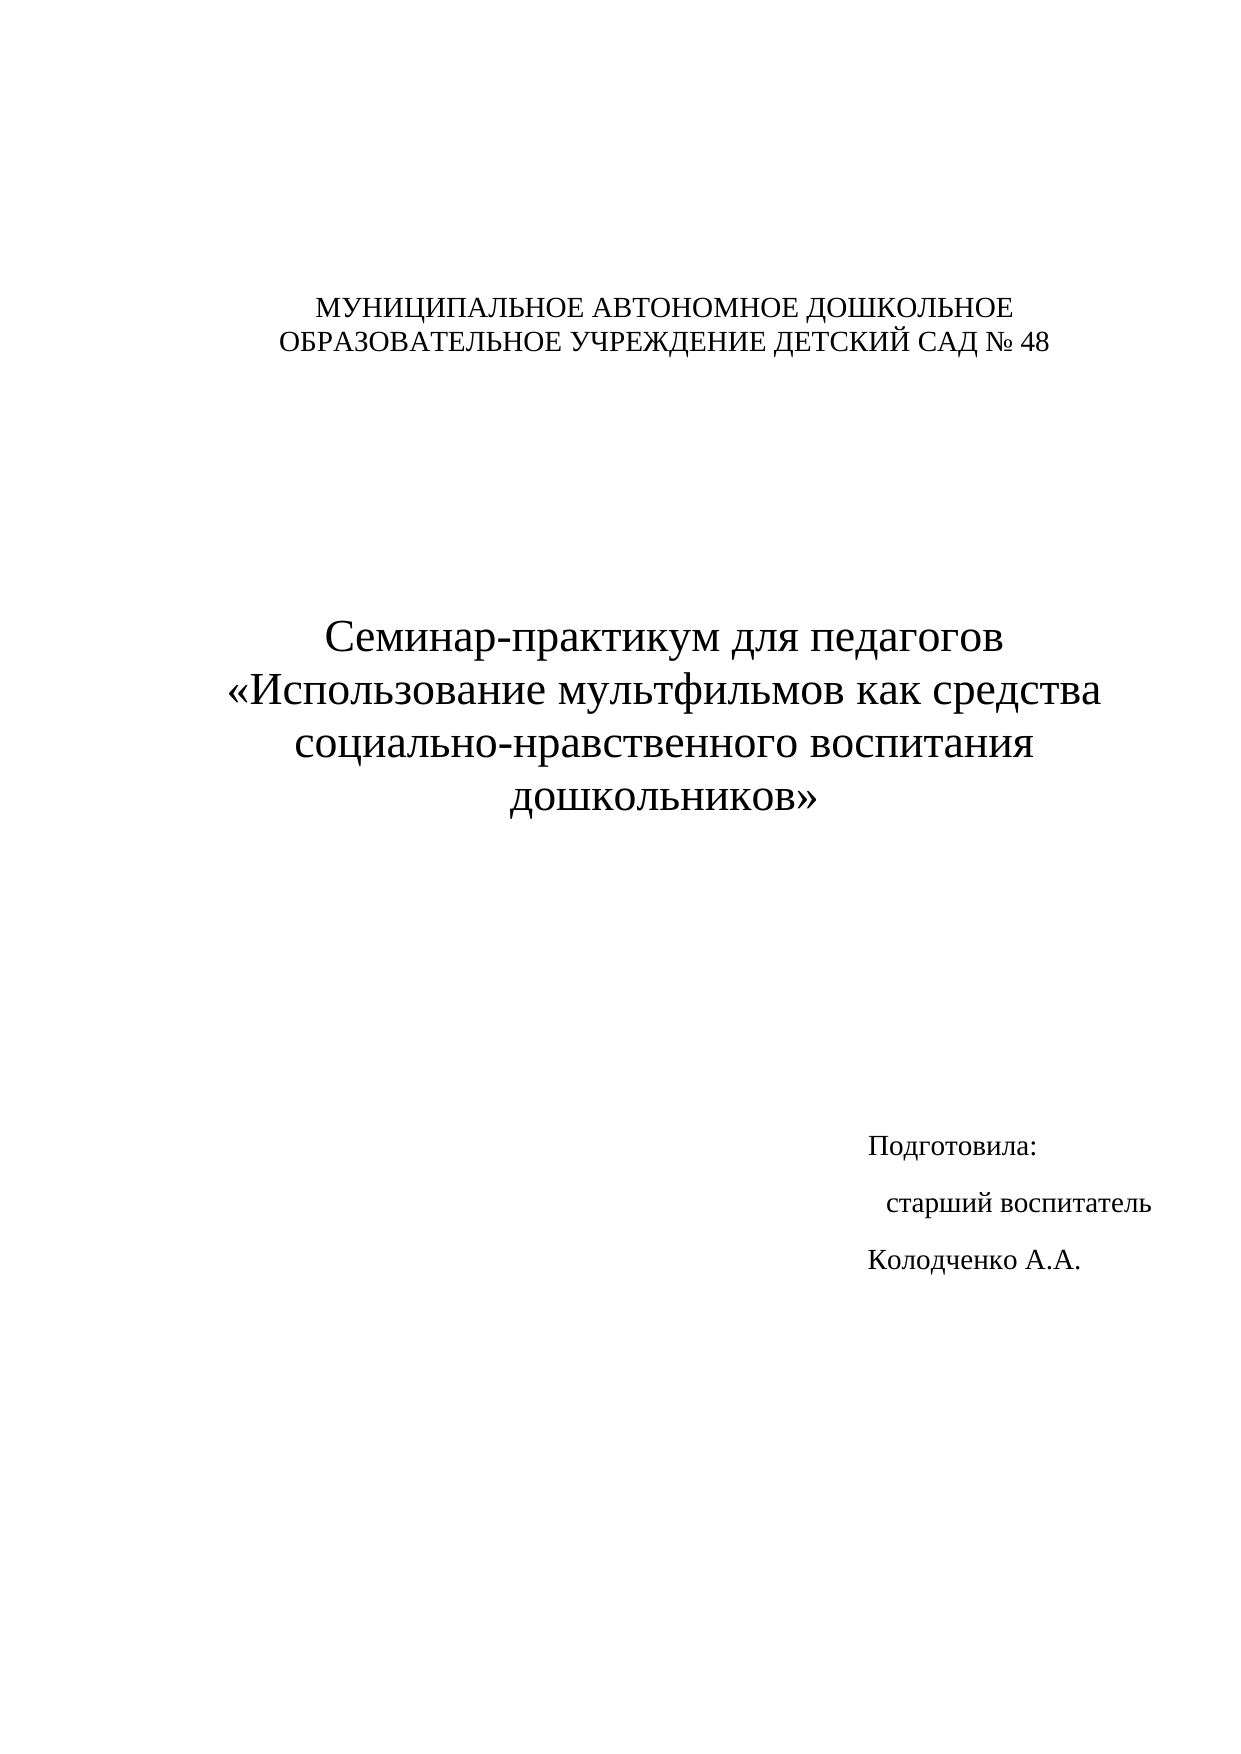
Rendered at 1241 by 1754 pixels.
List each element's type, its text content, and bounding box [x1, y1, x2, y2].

text старший воспитатель [177, 1185, 1152, 1219]
text Семинар-практикум для педагогов «Использование мультфильмов как средства социально-нравственного воспитания дошкольников» [177, 609, 1152, 820]
text Колодченко А.А. [177, 1242, 1152, 1276]
text МУНИЦИПАЛЬНОЕ АВТОНОМНОЕ ДОШКОЛЬНОЕ ОБРАЗОВАТЕЛЬНОЕ УЧРЕЖДЕНИЕ ДЕТСКИЙ САД № 48 [177, 291, 1152, 358]
text Подготовила: [177, 1128, 1152, 1162]
